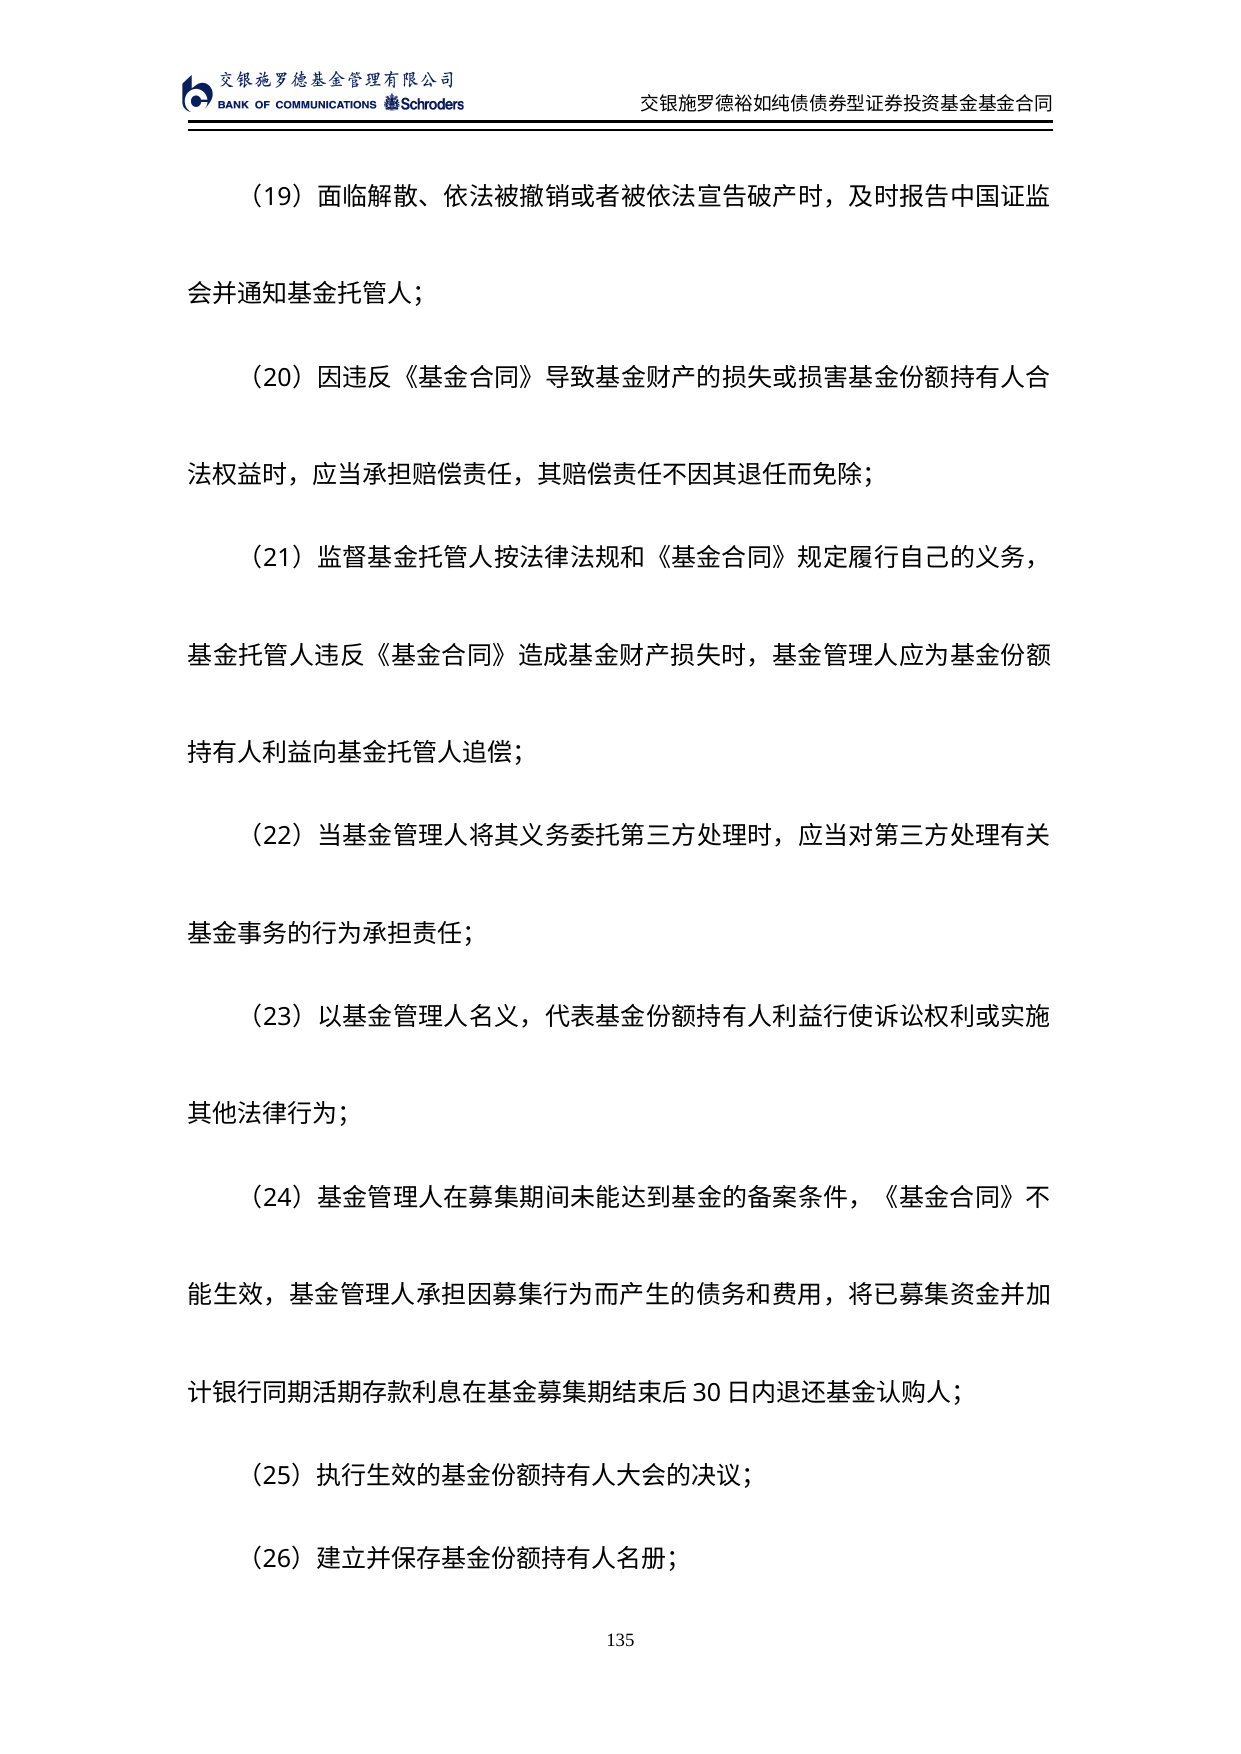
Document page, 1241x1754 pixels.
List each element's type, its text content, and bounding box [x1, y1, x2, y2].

text （25）执行生效的基金份额持有人大会的决议； [187, 1441, 1053, 1506]
text （23）以基金管理人名义，代表基金份额持有人利益行使诉讼权利或实施其他法律行为； [187, 982, 1053, 1144]
text （22）当基金管理人将其义务委托第三方处理时，应当对第三方处理有关基金事务的行为承担责任； [187, 801, 1053, 964]
text （24）基金管理人在募集期间未能达到基金的备案条件，《基金合同》不能生效，基金管理人承担因募集行为而产生的债务和费用，将已募集资金并加计银行同期活期存款利息在基金募集期结束后30日内退还基金认购人； [187, 1163, 1053, 1423]
picture [182, 71, 464, 112]
text （19）面临解散、依法被撤销或者被依法宣告破产时，及时报告中国证监会并通知基金托管人； [187, 162, 1053, 324]
text （21）监督基金托管人按法律法规和《基金合同》规定履行自己的义务，基金托管人违反《基金合同》造成基金财产损失时，基金管理人应为基金份额持有人利益向基金托管人追偿； [187, 523, 1053, 783]
text （26）建立并保存基金份额持有人名册； [187, 1524, 1053, 1589]
text （20）因违反《基金合同》导致基金财产的损失或损害基金份额持有人合法权益时，应当承担赔偿责任，其赔偿责任不因其退任而免除； [187, 343, 1053, 505]
